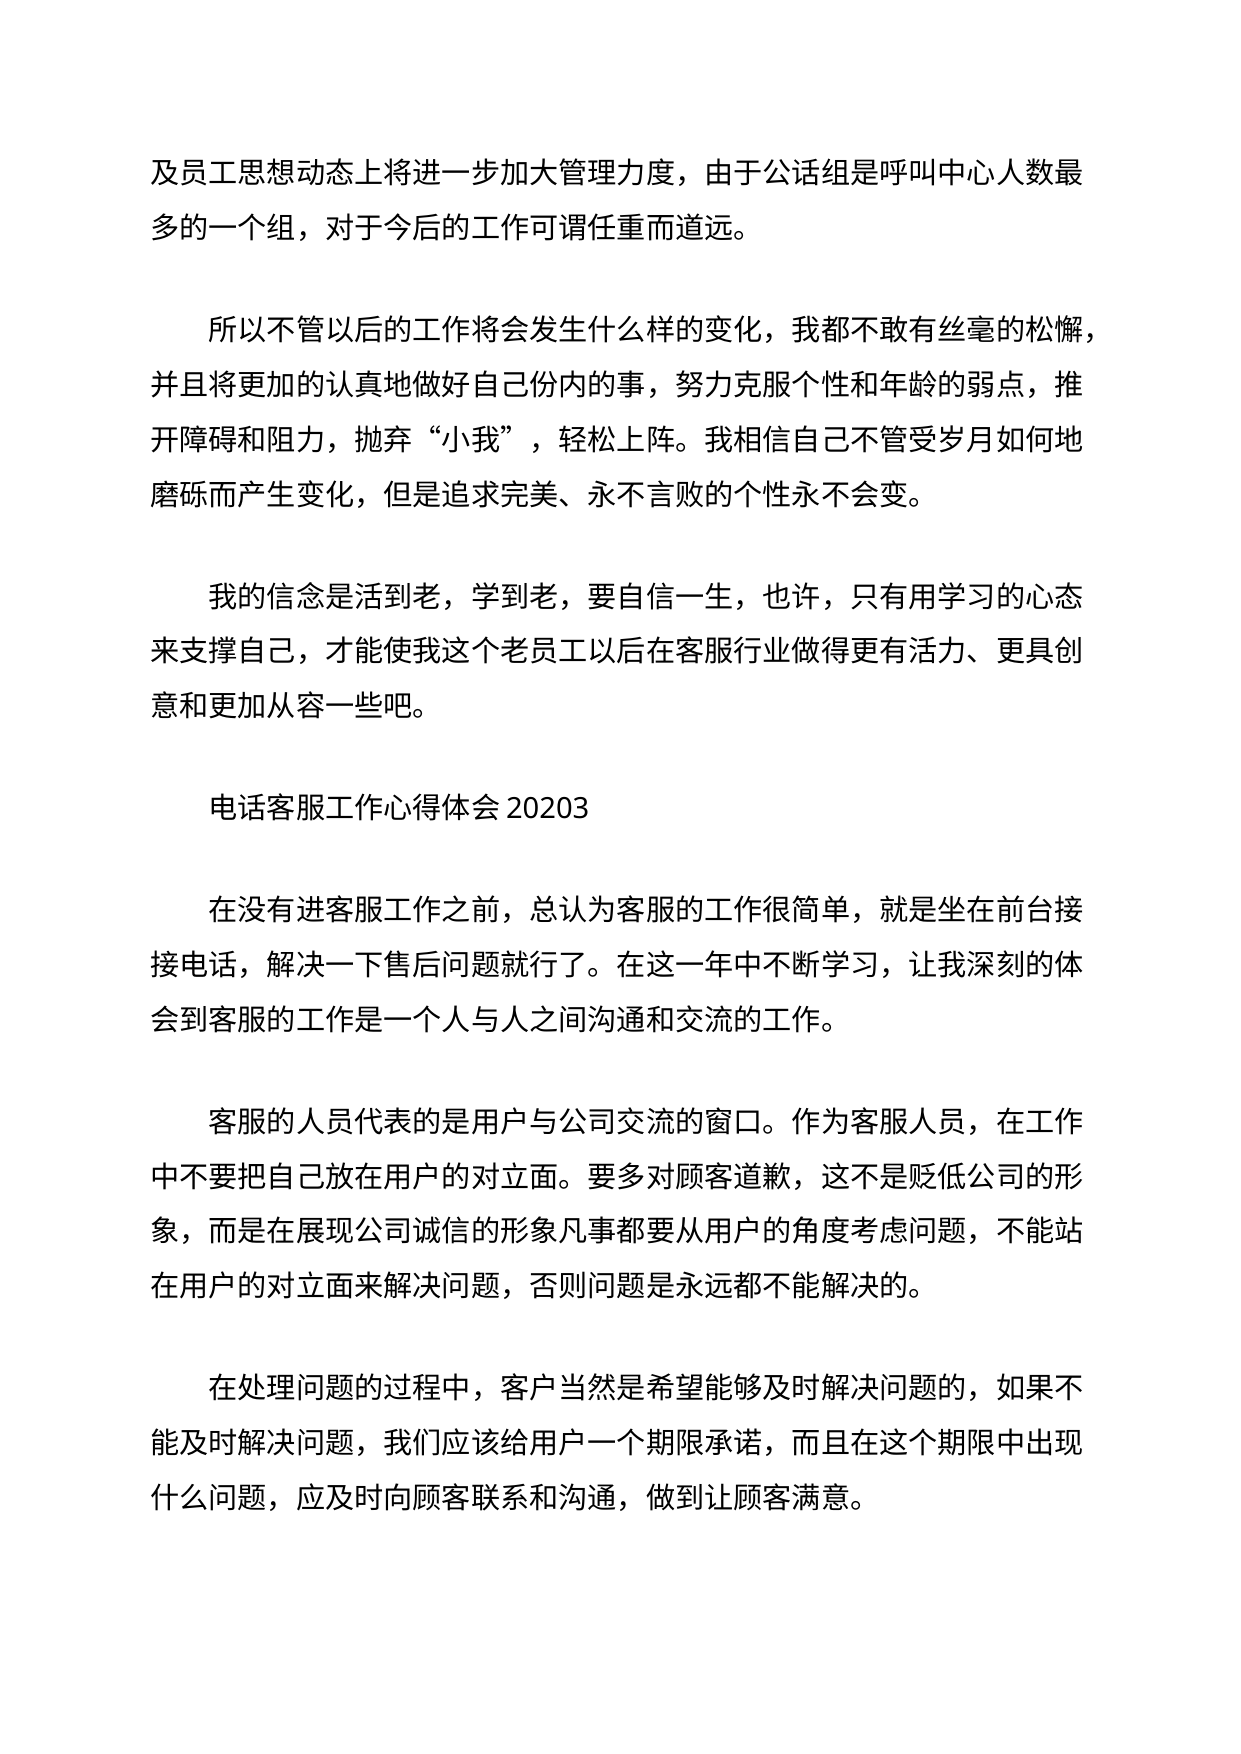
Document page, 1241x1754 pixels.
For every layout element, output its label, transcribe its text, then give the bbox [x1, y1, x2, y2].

text 电话客服工作心得体会20203 [150, 785, 1090, 827]
text 所以不管以后的工作将会发生什么样的变化，我都不敢有丝毫的松懈，并且将更加的认真地做好自己份内的事，努力克服个性和年龄的弱点，推开障碍和阻力，抛弃“小我”，轻松上阵。我相信自己不管受岁月如何地磨砾而产生变化，但是追求完美、永不言败的个性永不会变。 [150, 307, 1090, 514]
text 客服的人员代表的是用户与公司交流的窗口。作为客服人员，在工作中不要把自己放在用户的对立面。要多对顾客道歉，这不是贬低公司的形象，而是在展现公司诚信的形象凡事都要从用户的角度考虑问题，不能站在用户的对立面来解决问题，否则问题是永远都不能解决的。 [150, 1098, 1090, 1305]
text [150, 150, 1090, 247]
text 在没有进客服工作之前，总认为客服的工作很简单，就是坐在前台接接电话，解决一下售后问题就行了。在这一年中不断学习，让我深刻的体会到客服的工作是一个人与人之间沟通和交流的工作。 [150, 887, 1090, 1039]
text 我的信念是活到老，学到老，要自信一生，也许，只有用学习的心态来支撑自己，才能使我这个老员工以后在客服行业做得更有活力、更具创意和更加从容一些吧。 [150, 573, 1090, 725]
text 在处理问题的过程中，客户当然是希望能够及时解决问题的，如果不能及时解决问题，我们应该给用户一个期限承诺，而且在这个期限中出现什么问题，应及时向顾客联系和沟通，做到让顾客满意。 [150, 1365, 1090, 1517]
